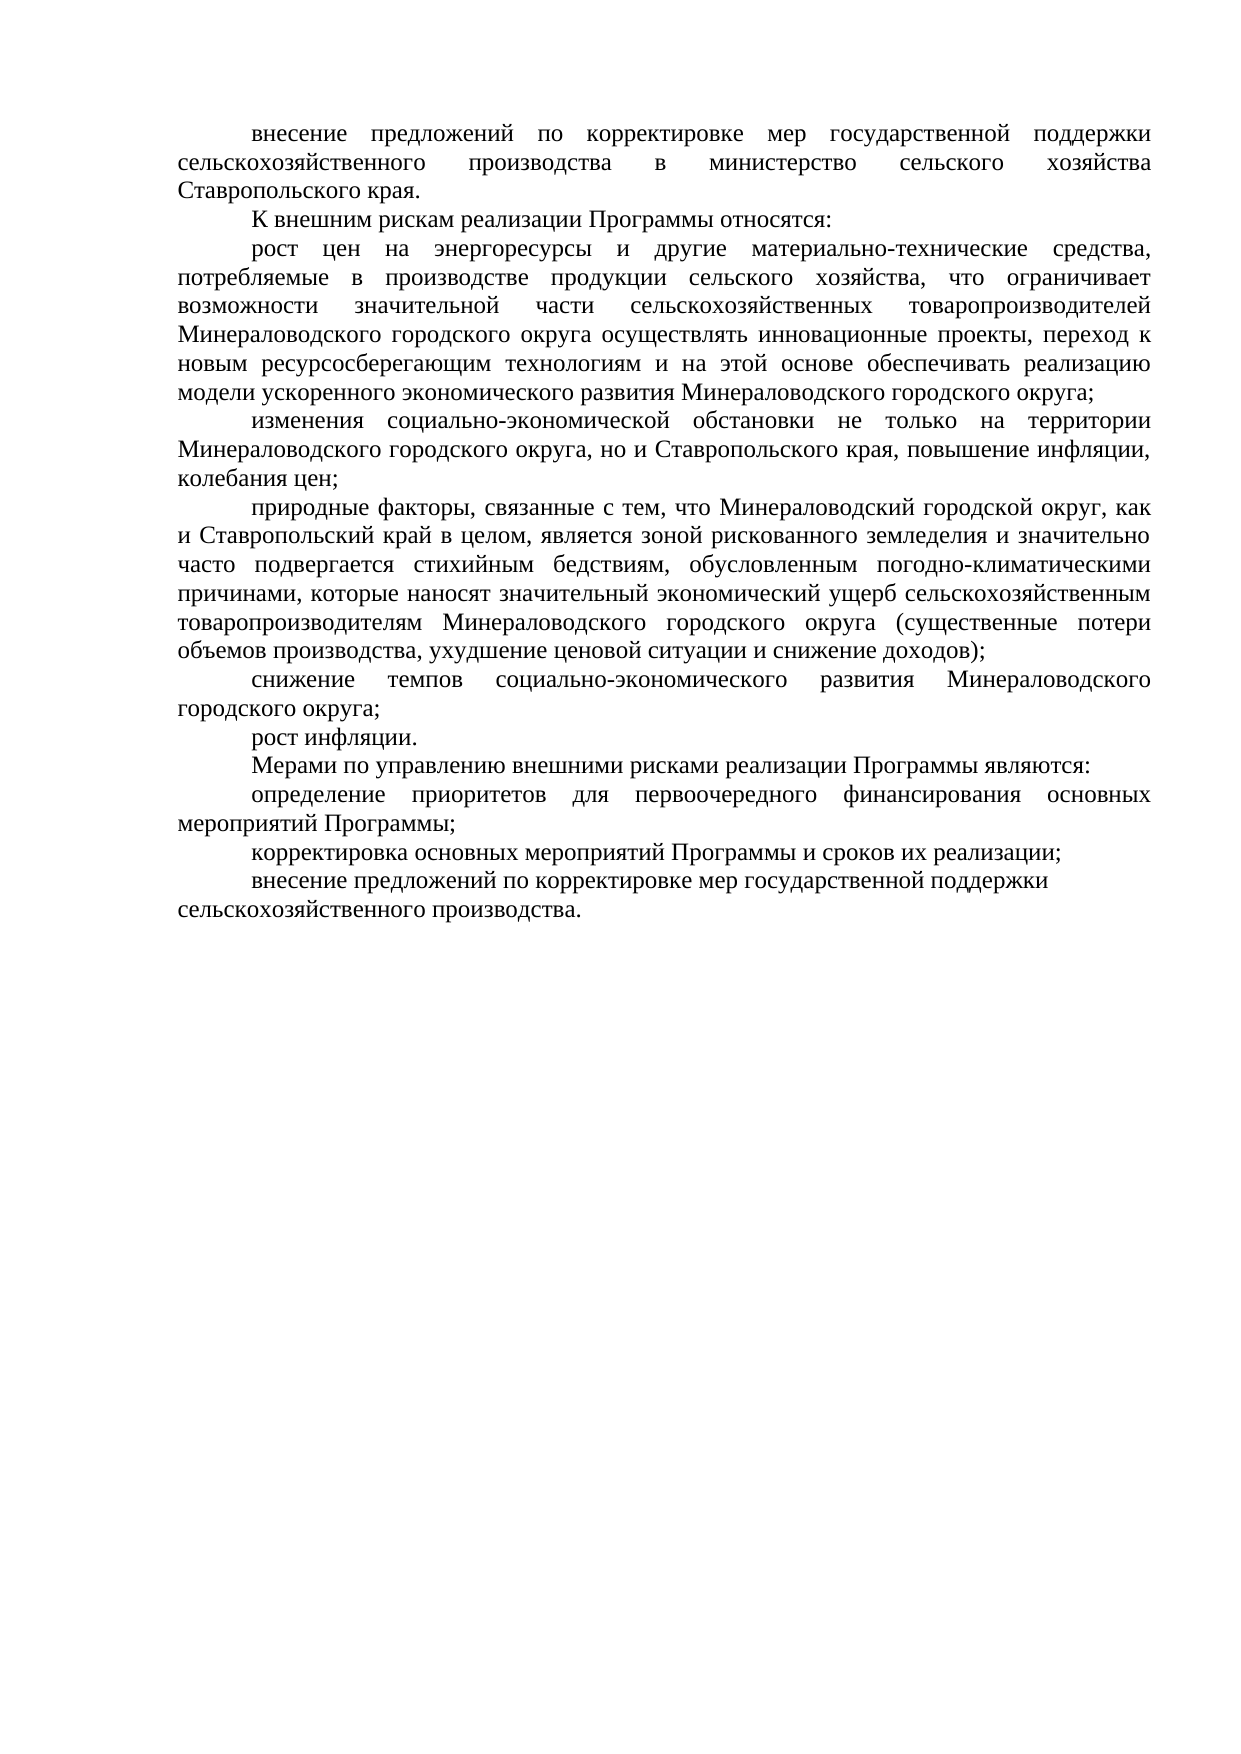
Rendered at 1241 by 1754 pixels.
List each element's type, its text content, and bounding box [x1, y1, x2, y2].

text снижение темпов социально-экономического развития Минераловодского городского округа; [177, 664, 1152, 722]
text рост инфляции. [177, 722, 1152, 751]
text Мерами по управлению внешними рисками реализации Программы являются: [177, 751, 1152, 779]
text изменения социально-экономической обстановки не только на территории Минераловодского городского округа, но и Ставропольского края, повышение инфляции, колебания цен; [177, 406, 1152, 492]
text рост цен на энергоресурсы и другие материально-технические средства, потребляемые в производстве продукции сельского хозяйства, что ограничивает возможности значительной части сельскохозяйственных товаропроизводителей Минераловодского городского округа осуществлять инновационные проекты, переход к новым ресурсосберегающим технологиям и на этой основе обеспечивать реализацию модели ускоренного экономического развития Минераловодского городского округа; [177, 233, 1152, 406]
text корректировка основных мероприятий Программы и сроков их реализации; [177, 837, 1152, 866]
text К внешним рискам реализации Программы относятся: [177, 204, 1152, 233]
text природные факторы, связанные с тем, что Минераловодский городской округ, как и Ставропольский край в целом, является зоной рискованного земледелия и значительно часто подвергается стихийным бедствиям, обусловленным погодно-климатическими причинами, которые наносят значительный экономический ущерб сельскохозяйственным товаропроизводителям Минераловодского городского округа (существенные потери объемов производства, ухудшение ценовой ситуации и снижение доходов); [177, 492, 1152, 664]
text внесение предложений по корректировке мер государственной поддержки сельскохозяйственного производства в министерство сельского хозяйства Ставропольского края. [177, 118, 1152, 204]
text внесение предложений по корректировке мер государственной поддержки сельскохозяйственного производства. [177, 866, 1152, 923]
text определение приоритетов для первоочередного финансирования основных мероприятий Программы; [177, 779, 1152, 837]
